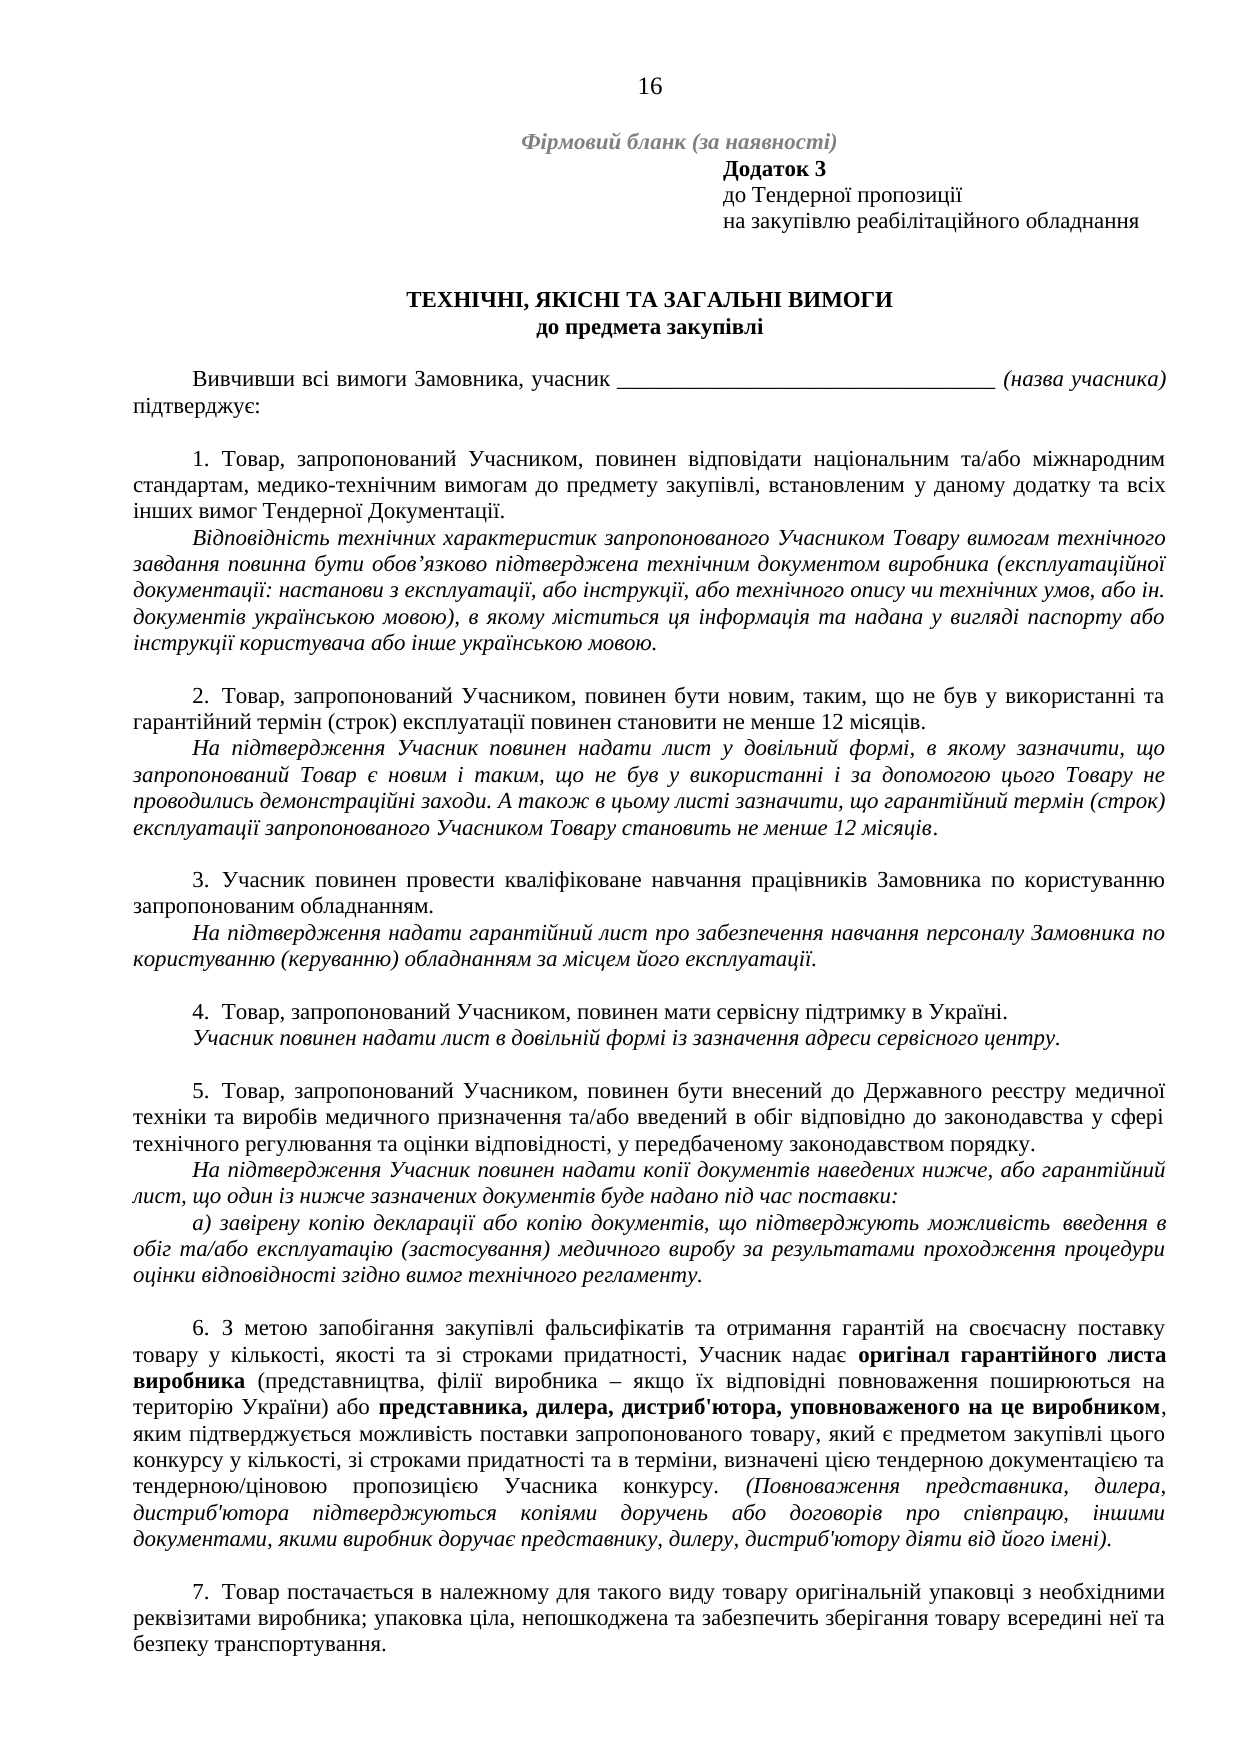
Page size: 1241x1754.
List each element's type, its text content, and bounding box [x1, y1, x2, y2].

text Вивчивши всі вимоги Замовника, учасник _________________________________ (назва учасника) підтверджує: [133, 366, 1166, 418]
text Відповідність технічних характеристик запропонованого Учасником Товару вимогам технічного завдання повинна бути обов’язково підтверджена технічним документом виробника (експлуатаційної документації: настанови з експлуатації, або інструкції, або технічного опису чи технічних умов, або ін. документів українською мовою), в якому міститься ця інформація та надана у вигляді паспорту або інструкції користувача або інше українською мовою. [133, 524, 1167, 655]
text На підтвердження Учасник повинен надати копії документів наведених нижче, або гарантійний лист, що один із нижче зазначених документів буде надано під час поставки: [133, 1156, 1167, 1209]
text Учасник повинен надати лист в довільній формі із зазначення адреси сервісного центру. [133, 1024, 1167, 1051]
text до предмета закупівлі [133, 313, 1167, 339]
text а) завірену копію декларації або копію документів, що підтверджують можливість введення в обіг та/або експлуатацію (застосування) медичного виробу за результатами проходження процедури оцінки відповідності згідно вимог технічного регламенту. [133, 1209, 1167, 1288]
text На підтвердження надати гарантійний лист про забезпечення навчання персоналу Замовника по користуванню (керуванню) обладнанням за місцем його експлуатації. [133, 919, 1167, 972]
text Додаток 3 [723, 155, 1167, 181]
list Товар, запропонований Учасником, повинен відповідати національним та/або міжнародним стандартам, медико-технічним вимогам до предмету закупівлі, встановленим у даному додатку та всіх інших вимог Тендерної Документації. [133, 444, 1167, 524]
text Фірмовий бланк (за наявності) [162, 128, 1167, 155]
text 5. Товар, запропонований Учасником, повинен бути внесений до Державного реєстру медичної техніки та виробів медичного призначення та/або введений в обіг відповідно до законодавства у сфері технічного регулювання та оцінки відповідності, у передбаченому законодавством порядку. [133, 1077, 1167, 1156]
text 4. Товар, запропонований Учасником, повинен мати сервісну підтримку в Україні. [133, 998, 1167, 1024]
text 3. Учасник повинен провести кваліфіковане навчання працівників Замовника по користуванню запропонованим обладнанням. [133, 866, 1167, 919]
text 6. З метою запобігання закупівлі фальсифікатів та отримання гарантій на своєчасну поставку товару у кількості, якості та зі строками придатності, Учасник надає оригінал гарантійного листа виробника (представництва, філії виробника – якщо їх відповідні повноваження поширюються на територію України) або представника, дилера, дистриб'ютора, уповноваженого на це виробником, яким підтверджується можливість поставки запропонованого товару, який є предметом закупівлі цього конкурсу у кількості, зі строками придатності та в терміни, визначені цією тендерною документацією та тендерною/ціновою пропозицією Учасника конкурсу. (Повноваження представника, дилера, дистриб'ютора підтверджуються копіями доручень або договорів про співпрацю, іншими документами, якими виробник доручає представнику, дилеру, дистриб'ютору діяти від його імені). [133, 1314, 1167, 1551]
text до Тендерної пропозиції [723, 181, 1167, 207]
text на закупівлю реабілітаційного обладнання [723, 207, 1167, 234]
text 2. Товар, запропонований Учасником, повинен бути новим, таким, що не був у використанні та гарантійний термін (строк) експлуатації повинен становити не менше 12 місяців. [133, 682, 1167, 734]
text ТЕХНІЧНІ, ЯКІСНІ ТА ЗАГАЛЬНІ ВИМОГИ [133, 286, 1167, 313]
text На підтвердження Учасник повинен надати лист у довільний формі, в якому зазначити, що запропонований Товар є новим і таким, що не був у використанні і за допомогою цього Товару не проводились демонстраційні заходи. А також в цьому листі зазначити, що гарантійний термін (строк) експлуатації запропонованого Учасником Товару становить не менше 12 місяців. [133, 734, 1167, 840]
text 7. Товар постачається в належному для такого виду товару оригінальній упаковці з необхідними реквізитами виробника; упаковка ціла, непошкоджена та забезпечить зберігання товару всередині неї та безпеку транспортування. [133, 1578, 1167, 1657]
